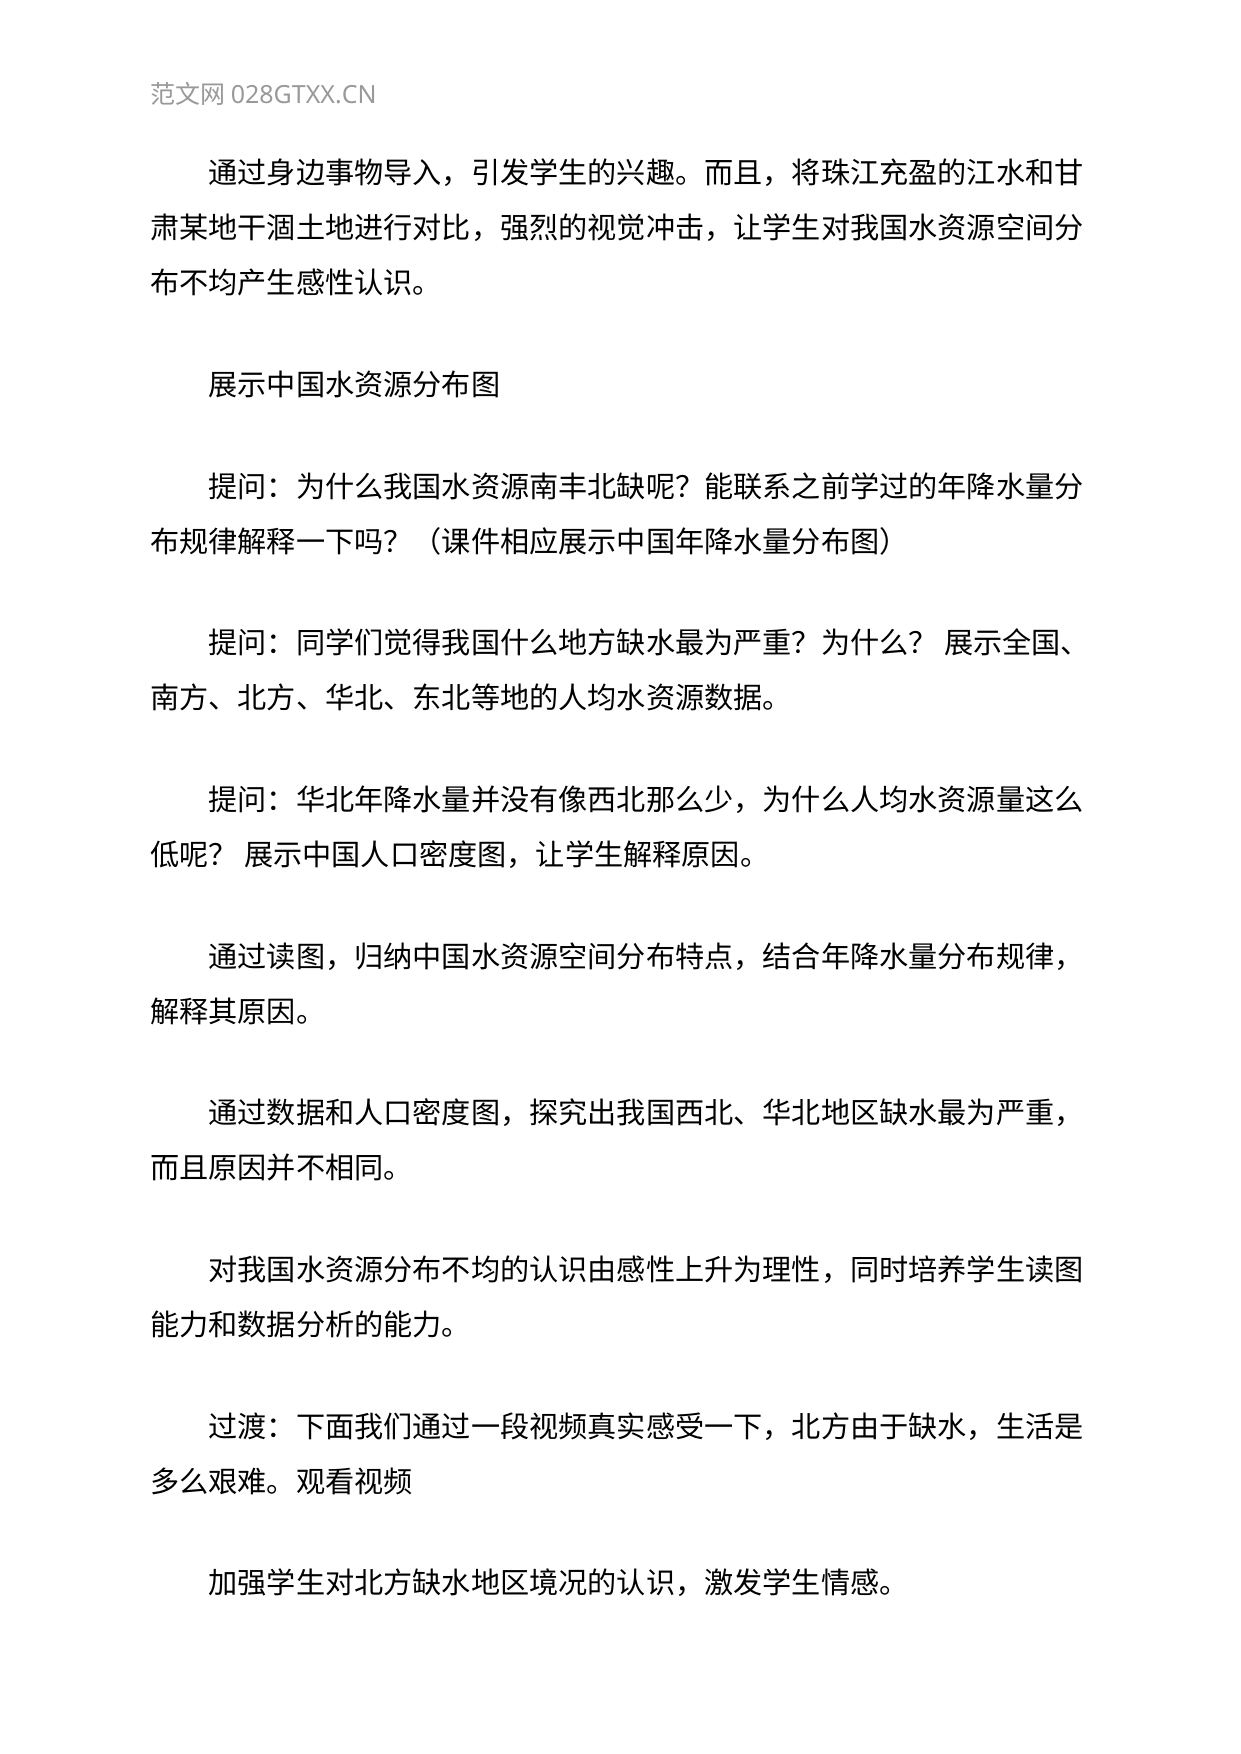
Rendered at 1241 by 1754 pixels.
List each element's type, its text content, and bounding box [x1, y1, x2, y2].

text 通过读图，归纳中国水资源空间分布特点，结合年降水量分布规律，解释其原因。 [150, 933, 1090, 1031]
text 展示中国水资源分布图 [150, 362, 1090, 404]
text 提问：华北年降水量并没有像西北那么少，为什么人均水资源量这么低呢？ 展示中国人口密度图，让学生解释原因。 [150, 777, 1090, 874]
text 通过数据和人口密度图，探究出我国西北、华北地区缺水最为严重，而且原因并不相同。 [150, 1090, 1090, 1187]
text 提问：为什么我国水资源南丰北缺呢？能联系之前学过的年降水量分布规律解释一下吗？（课件相应展示中国年降水量分布图） [150, 463, 1090, 561]
text 对我国水资源分布不均的认识由感性上升为理性，同时培养学生读图能力和数据分析的能力。 [150, 1247, 1090, 1344]
text 过渡：下面我们通过一段视频真实感受一下，北方由于缺水，生活是多么艰难。观看视频 [150, 1403, 1090, 1501]
text 通过身边事物导入，引发学生的兴趣。而且，将珠江充盈的江水和甘肃某地干涸土地进行对比，强烈的视觉冲击，让学生对我国水资源空间分布不均产生感性认识。 [150, 150, 1090, 302]
text 加强学生对北方缺水地区境况的认识，激发学生情感。 [150, 1560, 1090, 1602]
text 提问：同学们觉得我国什么地方缺水最为严重？为什么？ 展示全国、南方、北方、华北、东北等地的人均水资源数据。 [150, 620, 1090, 717]
